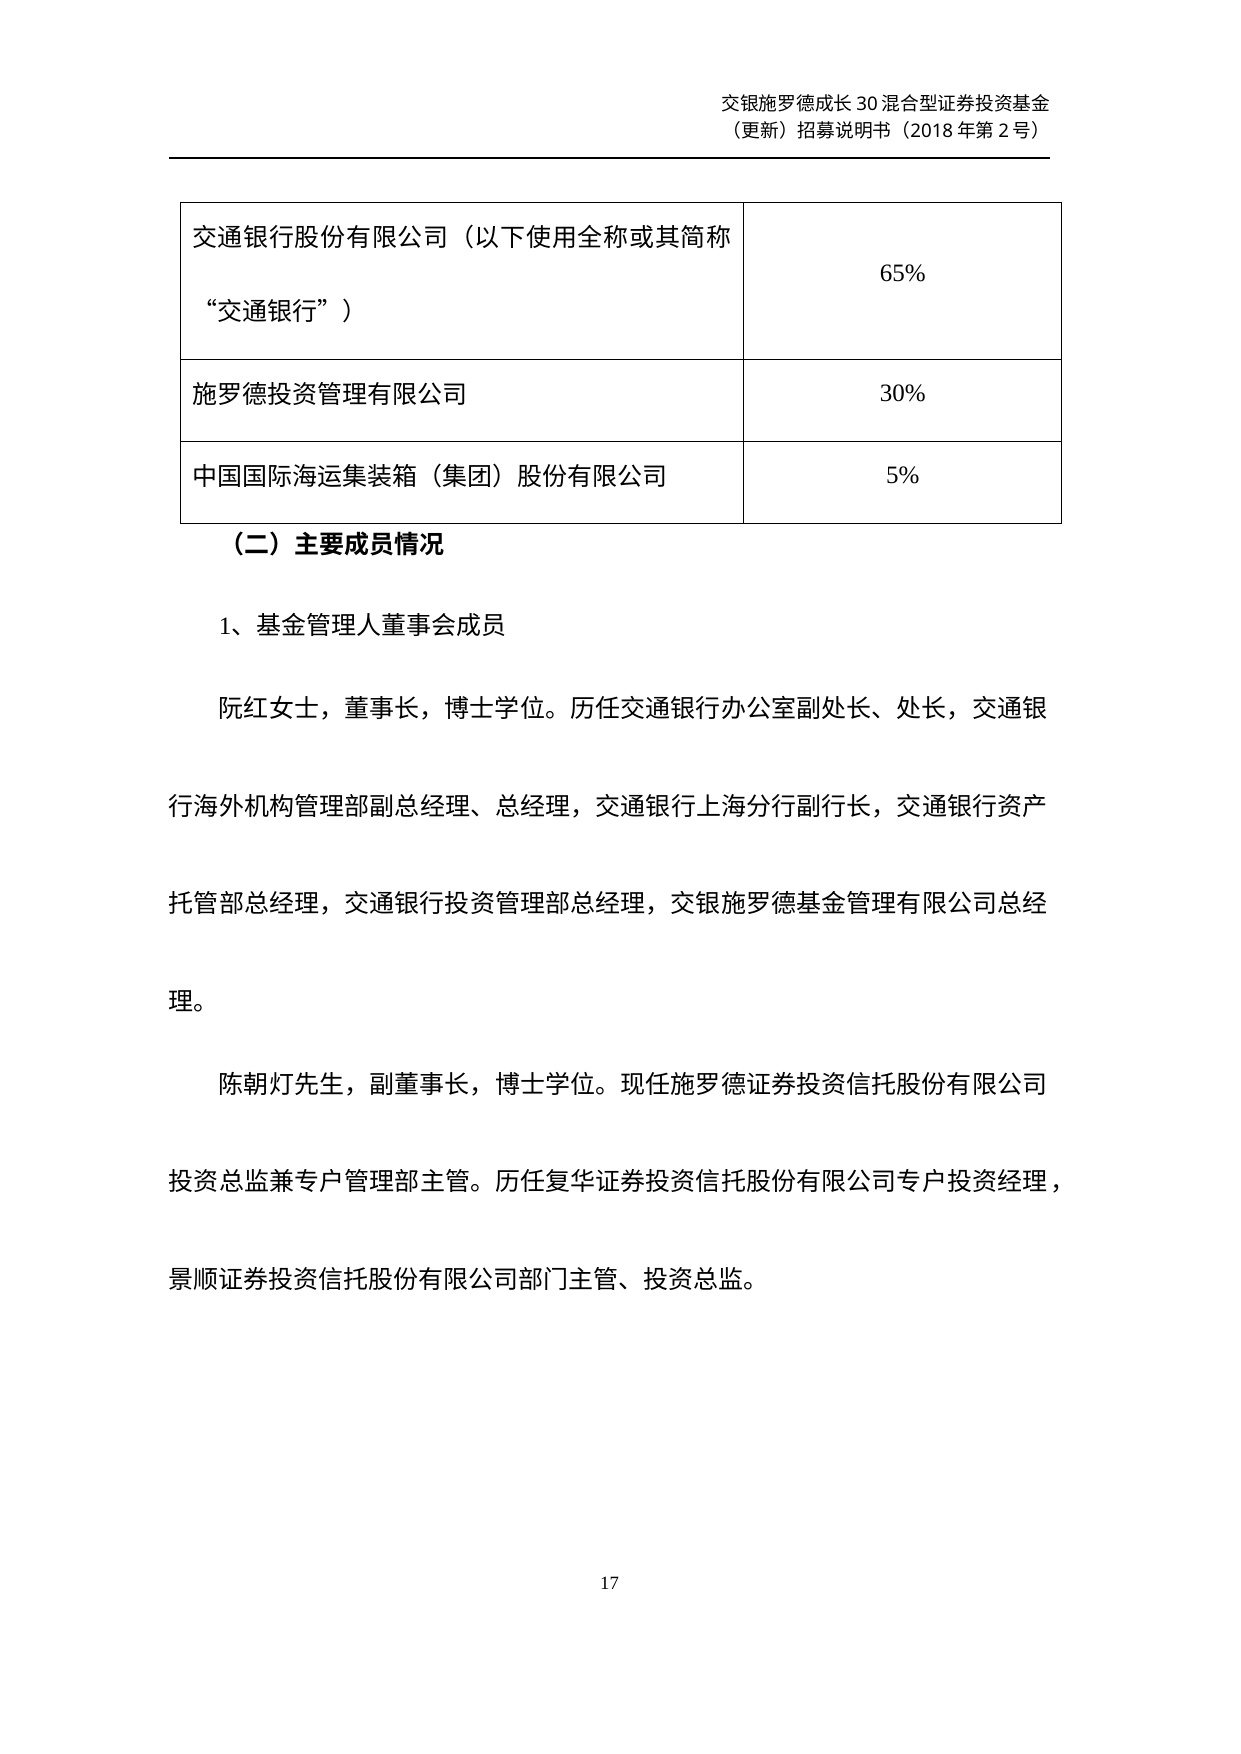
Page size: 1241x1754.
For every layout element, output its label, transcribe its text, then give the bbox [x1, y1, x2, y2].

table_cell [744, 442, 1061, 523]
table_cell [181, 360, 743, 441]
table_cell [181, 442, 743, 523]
text （二）主要成员情况 [169, 524, 1050, 561]
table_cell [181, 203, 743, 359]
text 阮红女士，董事长，博士学位。历任交通银行办公室副处长、处长，交通银行海外机构管理部副总经理、总经理，交通银行上海分行副行长，交通银行资产托管部总经理，交通银行投资管理部总经理，交银施罗德基金管理有限公司总经理。 [169, 674, 1050, 1032]
text 陈朝灯先生，副董事长，博士学位。现任施罗德证券投资信托股份有限公司投资总监兼专户管理部主管。历任复华证券投资信托股份有限公司专户投资经理，景顺证券投资信托股份有限公司部门主管、投资总监。 [169, 1050, 1050, 1310]
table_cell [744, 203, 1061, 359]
text 1、基金管理人董事会成员 [169, 591, 1050, 656]
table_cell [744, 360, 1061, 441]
